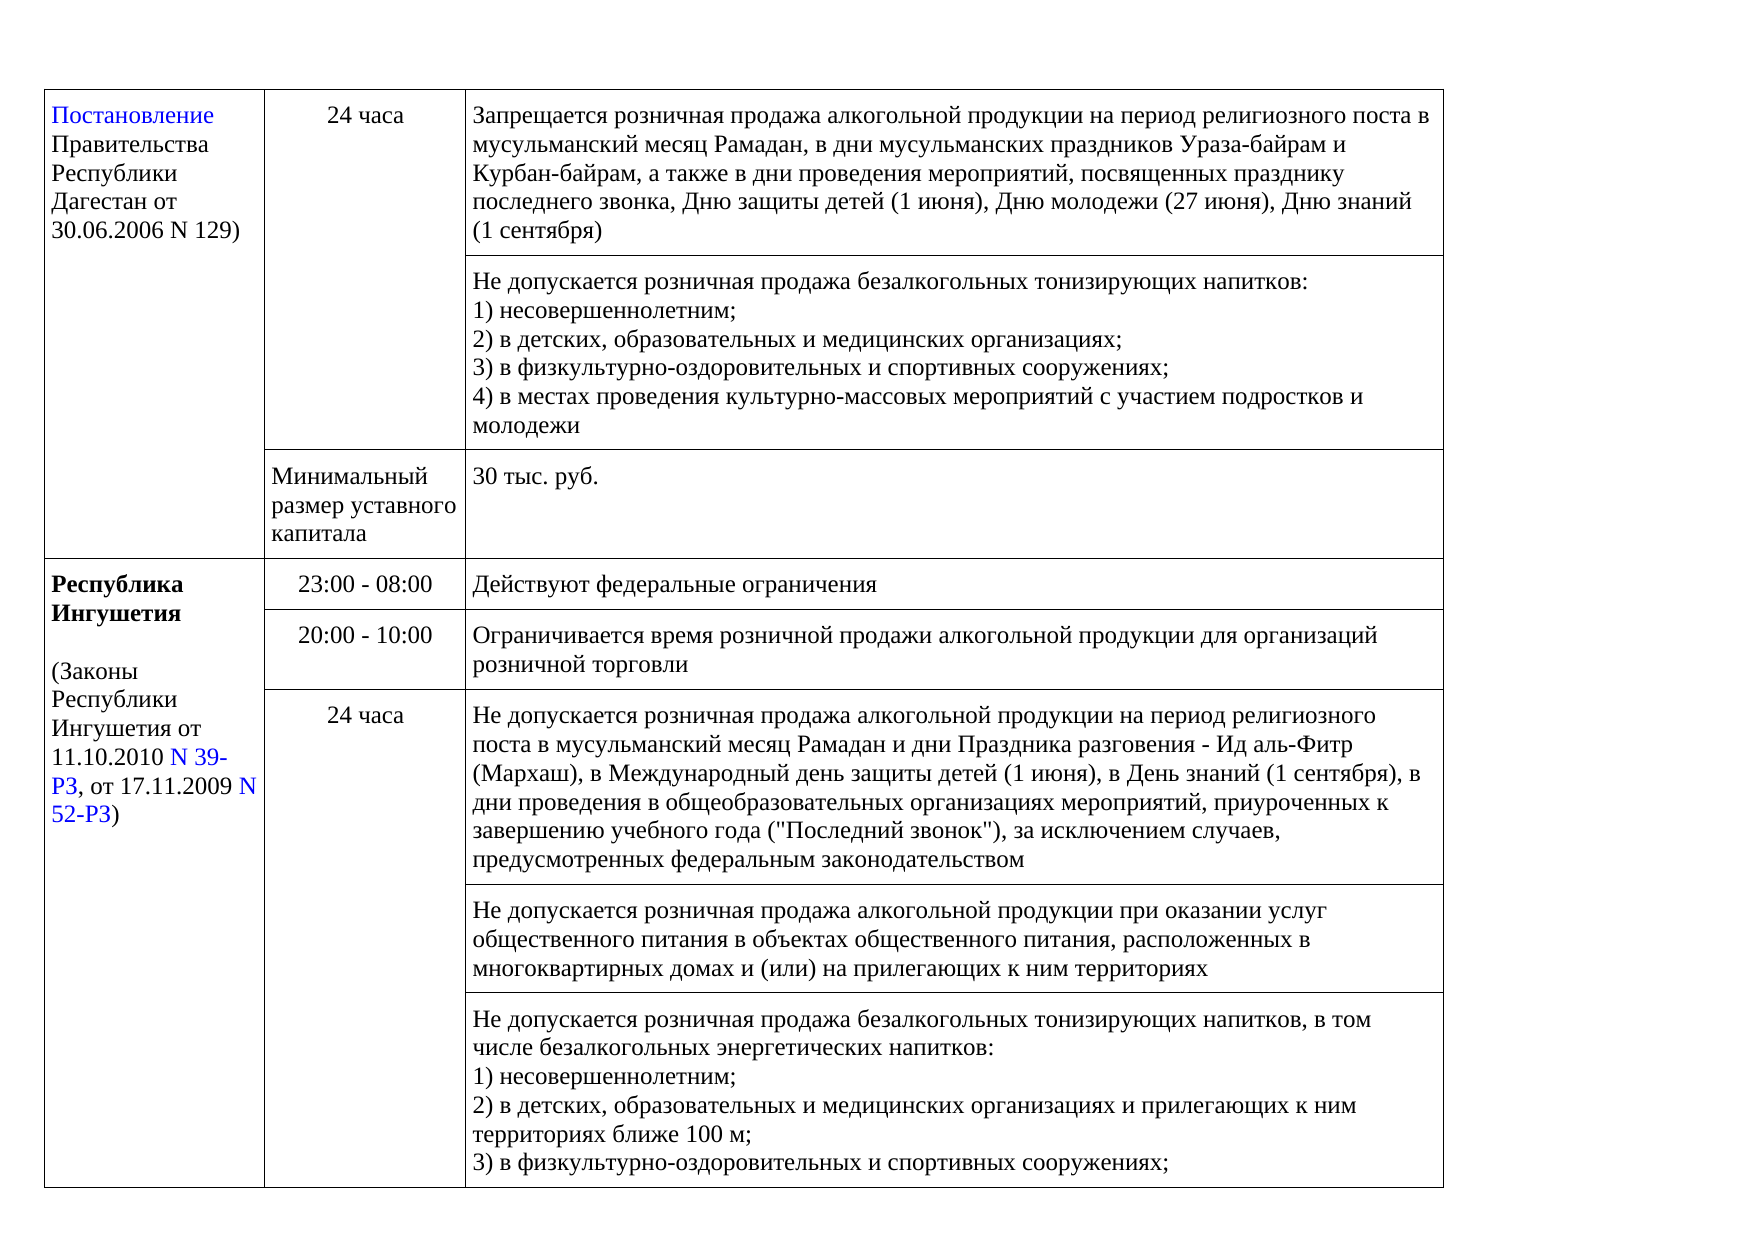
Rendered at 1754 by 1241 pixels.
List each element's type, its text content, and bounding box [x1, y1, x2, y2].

table_cell Действуют федеральные ограничения [466, 559, 1443, 609]
table_cell 30 тыс. руб. [466, 450, 1443, 558]
table_cell Запрещается розничная продажа алкогольной продукции на период религиозного поста в мусульманский месяц Рамадан, в дни мусульманских праздников Ураза-байрам и Курбан-байрам, а также в дни проведения мероприятий, посвященных празднику последнего звонка, Дню защиты детей (1 июня), Дню молодежи (27 июня), Дню знаний (1 сентября) [466, 90, 1443, 254]
table_cell Республика Ингушетия (Законы Республики Ингушетия от 11.10.2010 N 39-РЗ, от 17.11.2009 N 52-РЗ) [45, 559, 264, 1187]
table_cell Не допускается розничная продажа алкогольной продукции при оказании услуг общественного питания в объектах общественного питания, расположенных в многоквартирных домах и (или) на прилегающих к ним территориях [466, 885, 1443, 992]
table_cell 24 часа [265, 90, 465, 449]
table_cell Ограничивается время розничной продажи алкогольной продукции для организаций розничной торговли [466, 610, 1443, 689]
table_cell Не допускается розничная продажа безалкогольных тонизирующих напитков: 1) несовершеннолетним; 2) в детских, образовательных и медицинских организациях; 3) в физкультурно-оздоровительных и спортивных сооружениях; 4) в местах проведения культурно-массовых мероприятий с участием подростков и молодежи [466, 256, 1443, 449]
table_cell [45, 90, 264, 558]
table_cell 20:00 - 10:00 [265, 610, 465, 689]
table_cell Не допускается розничная продажа алкогольной продукции на период религиозного поста в мусульманский месяц Рамадан и дни Праздника разговения - Ид аль-Фитр (Мархаш), в Международный день защиты детей (1 июня), в День знаний (1 сентября), в дни проведения в общеобразовательных организациях мероприятий, приуроченных к завершению учебного года ("Последний звонок"), за исключением случаев, предусмотренных федеральным законодательством [466, 690, 1443, 883]
table_cell 23:00 - 08:00 [265, 559, 465, 609]
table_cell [466, 993, 1443, 1187]
table_cell Минимальный размер уставного капитала [265, 450, 465, 558]
table_cell 24 часа [265, 690, 465, 1187]
